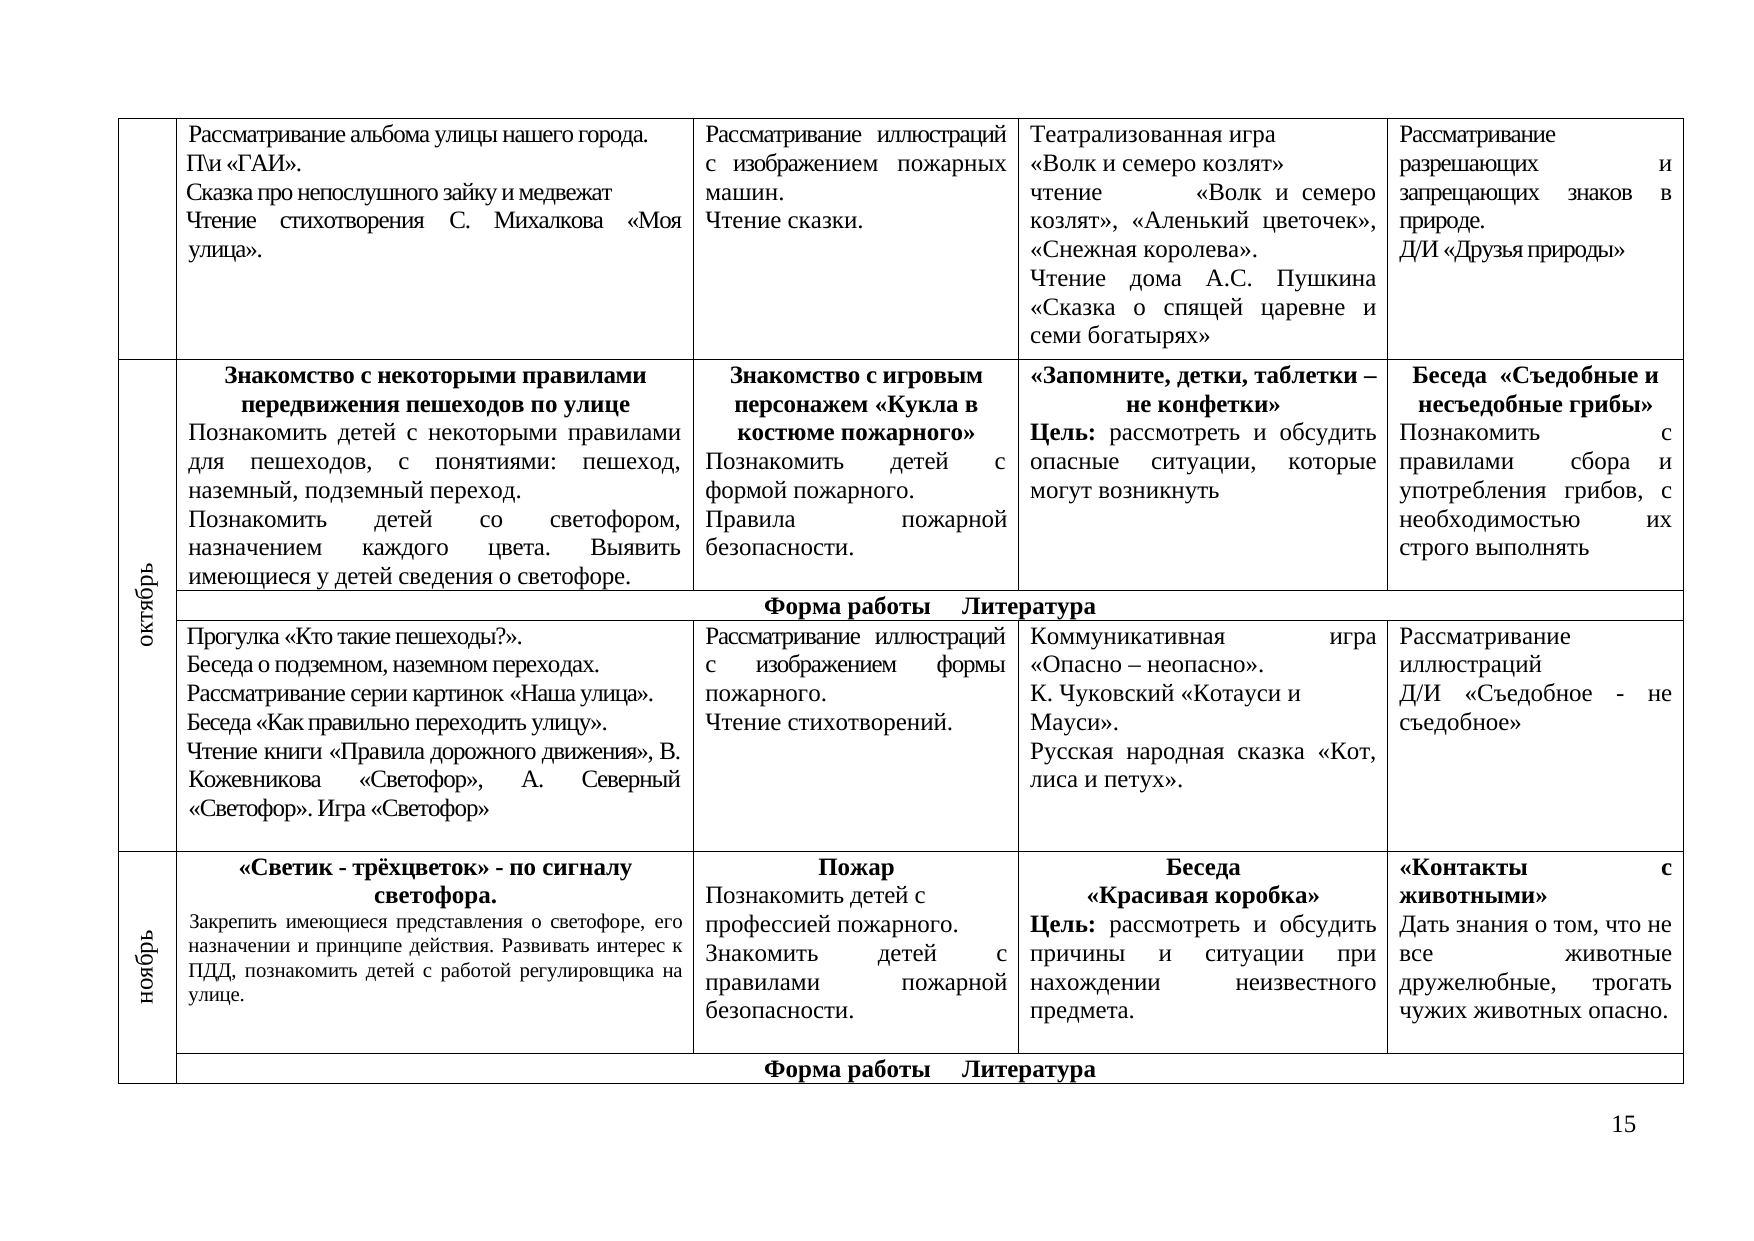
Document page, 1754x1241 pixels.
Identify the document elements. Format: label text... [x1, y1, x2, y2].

table_cell Рассматривание альбома улицы нашего города. П\и «ГАИ». Сказка про непослушного зайку и медвежат Чтение стихотворения С. Михалкова «Моя улица». [177, 119, 693, 359]
table_cell Пожар Познакомить детей с профессией пожарного. Знакомить детей с правилами пожарной безопасности. [694, 852, 1018, 1053]
table_cell Рассматривание иллюстраций с изображением формы пожарного. Чтение стихотворений. [694, 621, 1018, 851]
table_cell Рассматривание иллюстраций с изображением пожарных машин. Чтение сказки. [694, 119, 1018, 359]
table_cell «Запомните, детки, таблетки – не конфетки» Цель: рассмотреть и обсудить опасные ситуации, которые могут возникнуть [1019, 360, 1387, 590]
table_cell Театрализованная игра «Волк и семеро козлят» чтение «Волк и семеро козлят», «Аленький цветочек», «Снежная королева». Чтение дома А.С. Пушкина «Сказка о спящей царевне и семи богатырях» [1019, 119, 1387, 359]
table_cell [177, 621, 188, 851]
table_cell Рассматривание разрешающих и запрещающих знаков в природе. Д/И «Друзья природы» [1388, 119, 1683, 359]
table_cell Знакомство с игровым персонажем «Кукла в костюме пожарного» Познакомить детей с формой пожарного. Правила пожарной безопасности. [694, 360, 1018, 590]
table_cell «Светик - трёхцветок» - по сигналу светофора. Закрепить имеющиеся представления о светофоре, его назначении и принципе действия. Развивать интерес к ПДД, познакомить детей с работой регулировщика на улице. [177, 852, 693, 1053]
table_cell Беседа «Съедобные и несъедобные грибы» Познакомить с правилами сбора и употребления грибов, с необходимостью их строго выполнять [1388, 360, 1683, 590]
table_cell Знакомство с некоторыми правилами передвижения пешеходов по улице Познакомить детей с некоторыми правилами для пешеходов, с понятиями: пешеход, наземный, подземный переход. Познакомить детей со светофором, назначением каждого цвета. Выявить имеющиеся у детей сведения о светофоре. [177, 360, 693, 590]
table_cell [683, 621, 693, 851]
table_cell Форма работы Литература [177, 1054, 1683, 1083]
table_cell Коммуникативная игра «Опасно – неопасно». К. Чуковский «Котауси и Мауси». Русская народная сказка «Кот, лиса и петух». [1019, 621, 1387, 851]
table_cell октябрь [119, 360, 176, 851]
table_cell «Контакты с животными» Дать знания о том, что не все животные дружелюбные, трогать чужих животных опасно. [1388, 852, 1683, 1053]
table_cell Форма работы Литература [177, 591, 1683, 620]
table_cell ноябрь [119, 852, 176, 1083]
table_cell Беседа «Красивая коробка» Цель: рассмотреть и обсудить причины и ситуации при нахождении неизвестного предмета. [1019, 852, 1387, 1053]
table_cell Рассматривание иллюстраций Д/И «Съедобное - не съедобное» [1388, 621, 1683, 851]
